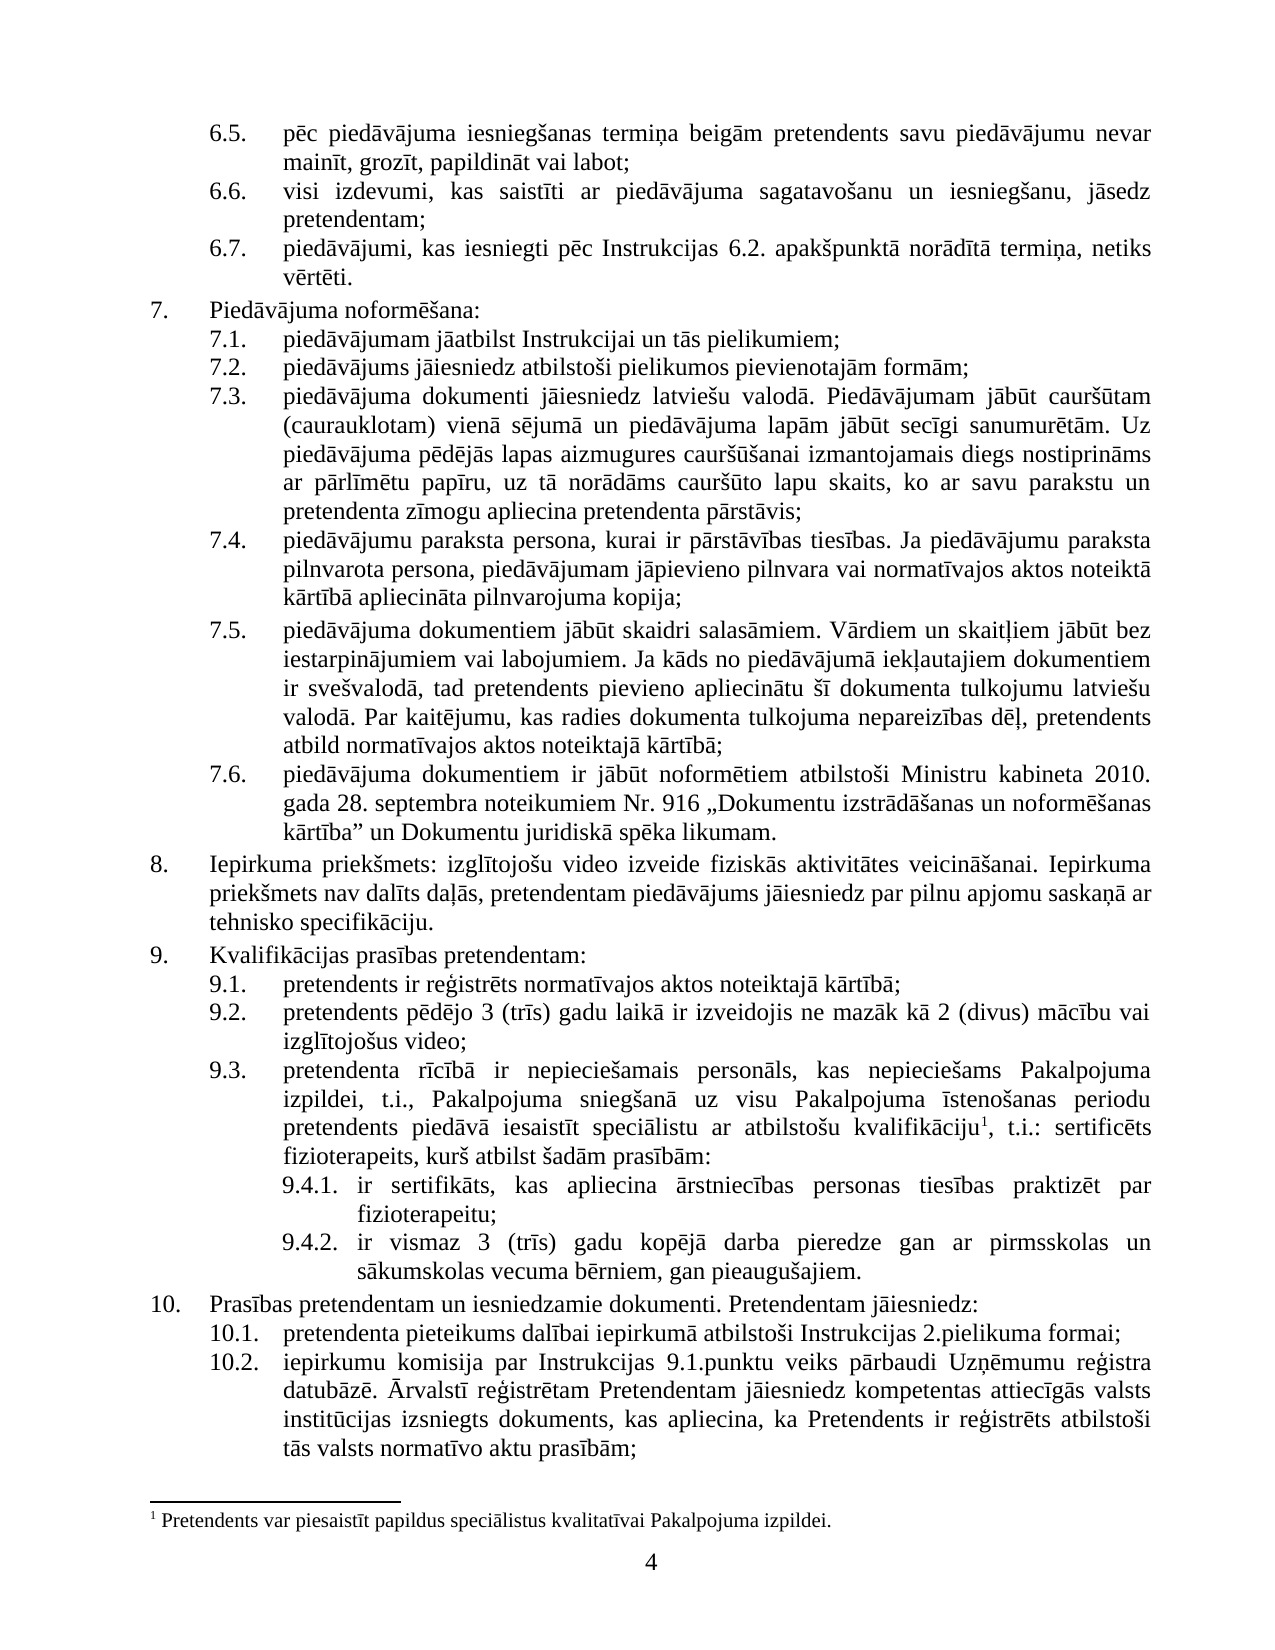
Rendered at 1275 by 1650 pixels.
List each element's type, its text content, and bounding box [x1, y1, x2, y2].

subtitle ir vismaz 3 (trīs) gadu kopējā darba pieredze gan ar pirmsskolas un sākumskolas vecuma bērniem, gan pieaugušajiem. [282, 1227, 1152, 1285]
subtitle pretendenta pieteikums dalībai iepirkumā atbilstoši Instrukcijas 2.pielikuma formai; [209, 1318, 1152, 1347]
subtitle Piedāvājuma noformēšana: [150, 295, 1152, 324]
subtitle pretendents pēdējo 3 (trīs) gadu laikā ir izveidojis ne mazāk kā 2 (divus) mācību vai izglītojošus video; [209, 997, 1152, 1055]
subtitle iepirkumu komisija par Instrukcijas 9.1.punktu veiks pārbaudi Uzņēmumu reģistra datubāzē. Ārvalstī reģistrētam Pretendentam jāiesniedz kompetentas attiecīgās valsts institūcijas izsniegts dokuments, kas apliecina, ka Pretendents ir reģistrēts atbilstoši tās valsts normatīvo aktu prasībām; [209, 1347, 1152, 1462]
subtitle Iepirkuma priekšmets: izglītojošu video izveide fiziskās aktivitātes veicināšanai. Iepirkuma priekšmets nav dalīts daļās, pretendentam piedāvājums jāiesniedz par pilnu apjomu saskaņā ar tehnisko specifikāciju. [150, 849, 1152, 936]
subtitle piedāvājuma dokumenti jāiesniedz latviešu valodā. Piedāvājumam jābūt cauršūtam (caurauklotam) vienā sējumā un piedāvājuma lapām jābūt secīgi sanumurētām. Uz piedāvājuma pēdējās lapas aizmugures cauršūšanai izmantojamais diegs nostiprināms ar pārlīmētu papīru, uz tā norādāms cauršūto lapu skaits, ko ar savu parakstu un pretendenta zīmogu apliecina pretendenta pārstāvis; [209, 381, 1152, 525]
subtitle pretendenta rīcībā ir nepieciešamais personāls, kas nepieciešams Pakalpojuma izpildei, t.i., Pakalpojuma sniegšanā uz visu Pakalpojuma īstenošanas periodu pretendents piedāvā iesaistīt speciālistu ar atbilstošu kvalifikāciju, t.i.: sertificēts fizioterapeits, kurš atbilst šadām prasībām: [209, 1055, 1152, 1170]
subtitle visi izdevumi, kas saistīti ar piedāvājuma sagatavošanu un iesniegšanu, jāsedz pretendentam; [209, 176, 1152, 233]
subtitle Kvalifikācijas prasības pretendentam: [150, 940, 1152, 969]
subtitle piedāvājumu paraksta persona, kurai ir pārstāvības tiesības. Ja piedāvājumu paraksta pilnvarota persona, piedāvājumam jāpievieno pilnvara vai normatīvajos aktos noteiktā kārtībā apliecināta pilnvarojuma kopija; [209, 525, 1152, 611]
subtitle piedāvājumam jāatbilst Instrukcijai un tās pielikumiem; [209, 324, 1152, 352]
subtitle piedāvājuma dokumentiem ir jābūt noformētiem atbilstoši Ministru kabineta 2010. gada 28. septembra noteikumiem Nr. 916 „Dokumentu izstrādāšanas un noformēšanas kārtība” un Dokumentu juridiskā spēka likumam. [209, 759, 1152, 845]
subtitle pēc piedāvājuma iesniegšanas termiņa beigām pretendents savu piedāvājumu nevar mainīt, grozīt, papildināt vai labot; [209, 118, 1152, 176]
subtitle pretendents ir reģistrēts normatīvajos aktos noteiktajā kārtībā; [209, 969, 1152, 997]
subtitle ir sertifikāts, kas apliecina ārstniecības personas tiesības praktizēt par fizioterapeitu; [282, 1170, 1152, 1227]
subtitle Prasības pretendentam un iesniedzamie dokumenti. Pretendentam jāiesniedz: [150, 1289, 1152, 1318]
subtitle piedāvājums jāiesniedz atbilstoši pielikumos pievienotajām formām; [209, 352, 1152, 381]
subtitle piedāvājumi, kas iesniegti pēc Instrukcijas 6.2. apakšpunktā norādītā termiņa, netiks vērtēti. [209, 233, 1152, 291]
subtitle piedāvājuma dokumentiem jābūt skaidri salasāmiem. Vārdiem un skaitļiem jābūt bez iestarpinājumiem vai labojumiem. Ja kāds no piedāvājumā iekļautajiem dokumentiem ir svešvalodā, tad pretendents pievieno apliecinātu šī dokumenta tulkojumu latviešu valodā. Par kaitējumu, kas radies dokumenta tulkojuma nepareizības dēļ, pretendents atbild normatīvajos aktos noteiktajā kārtībā; [209, 615, 1152, 759]
